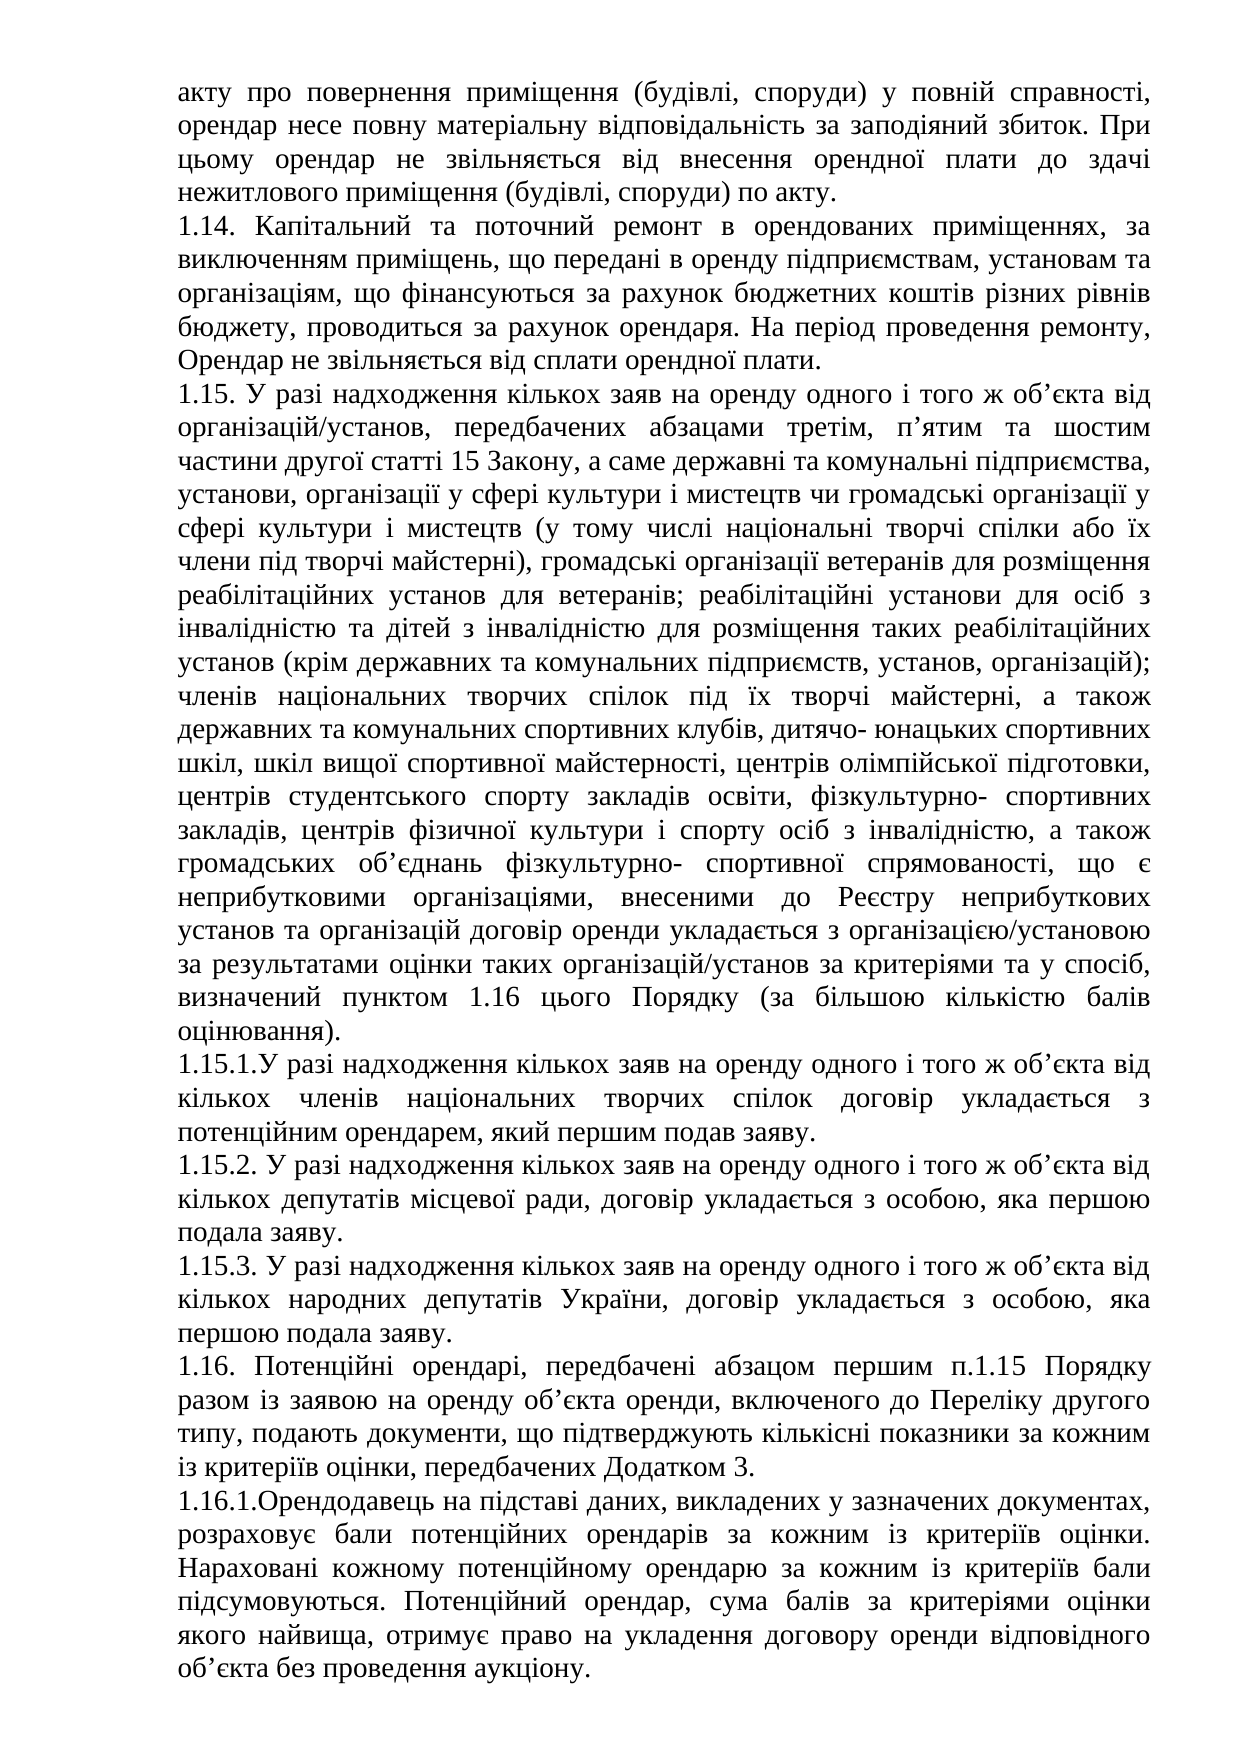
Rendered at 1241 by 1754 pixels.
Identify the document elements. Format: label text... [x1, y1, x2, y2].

text 1.14. Капітальний та поточний ремонт в орендованих приміщеннях, за виключенням приміщень, що передані в оренду підприємствам, установам та організаціям, що фінансуються за рахунок бюджетних коштів різних рівнів бюджету, проводиться за рахунок орендаря. На період проведення ремонту, Орендар не звільняється від сплати орендної плати. [177, 208, 1152, 376]
text 1.15. У разі надходження кількох заяв на оренду одного і того ж об’єкта від організацій/установ, передбачених абзацами третім, п’ятим та шостим частини другої статті 15 Закону, а саме державні та комунальні підприємства, установи, організації у сфері культури і мистецтв чи громадські організації у сфері культури і мистецтв (у тому числі національні творчі спілки або їх члени під творчі майстерні), громадські організації ветеранів для розміщення реабілітаційних установ для ветеранів; реабілітаційні установи для осіб з інвалідністю та дітей з інвалідністю для розміщення таких реабілітаційних установ (крім державних та комунальних підприємств, установ, організацій); членів національних творчих спілок під їх творчі майстерні, а також державних та комунальних спортивних клубів, дитячо- юнацьких спортивних шкіл, шкіл вищої спортивної майстерності, центрів олімпійської підготовки, центрів студентського спорту закладів освіти, фізкультурно- спортивних закладів, центрів фізичної культури і спорту осіб з інвалідністю, а також громадських об’єднань фізкультурно- спортивної спрямованості, що є неприбутковими організаціями, внесеними до Реєстру неприбуткових установ та організацій договір оренди укладається з організацією/установою за результатами оцінки таких організацій/установ за критеріями та у спосіб, визначений пунктом 1.16 цього Порядку (за більшою кількістю балів оцінювання). [177, 376, 1152, 1047]
text 1.15.3. У разі надходження кількох заяв на оренду одного і того ж об’єкта від кількох народних депутатів України, договір укладається з особою, яка першою подала заяву. [177, 1248, 1152, 1348]
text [177, 74, 1152, 208]
text 1.16. Потенційні орендарі, передбачені абзацом першим п.1.15 Порядку разом із заявою на оренду об’єкта оренди, включеного до Переліку другого типу, подають документи, що підтверджують кількісні показники за кожним із критеріїв оцінки, передбачених Додатком 3. [177, 1348, 1152, 1483]
text 1.15.1.У разі надходження кількох заяв на оренду одного і того ж об’єкта від кількох членів національних творчих спілок договір укладається з потенційним орендарем, який першим подав заяву. [177, 1047, 1152, 1147]
text 1.16.1.Орендодавець на підставі даних, викладених у зазначених документах, розраховує бали потенційних орендарів за кожним із критеріїв оцінки. Нараховані кожному потенційному орендарю за кожним із критеріїв бали підсумовуються. Потенційний орендар, сума балів за критеріями оцінки якого найвища, отримує право на укладення договору оренди відповідного об’єкта без проведення аукціону. [177, 1483, 1152, 1684]
text 1.15.2. У разі надходження кількох заяв на оренду одного і того ж об’єкта від кількох депутатів місцевої ради, договір укладається з особою, яка першою подала заяву. [177, 1147, 1152, 1248]
